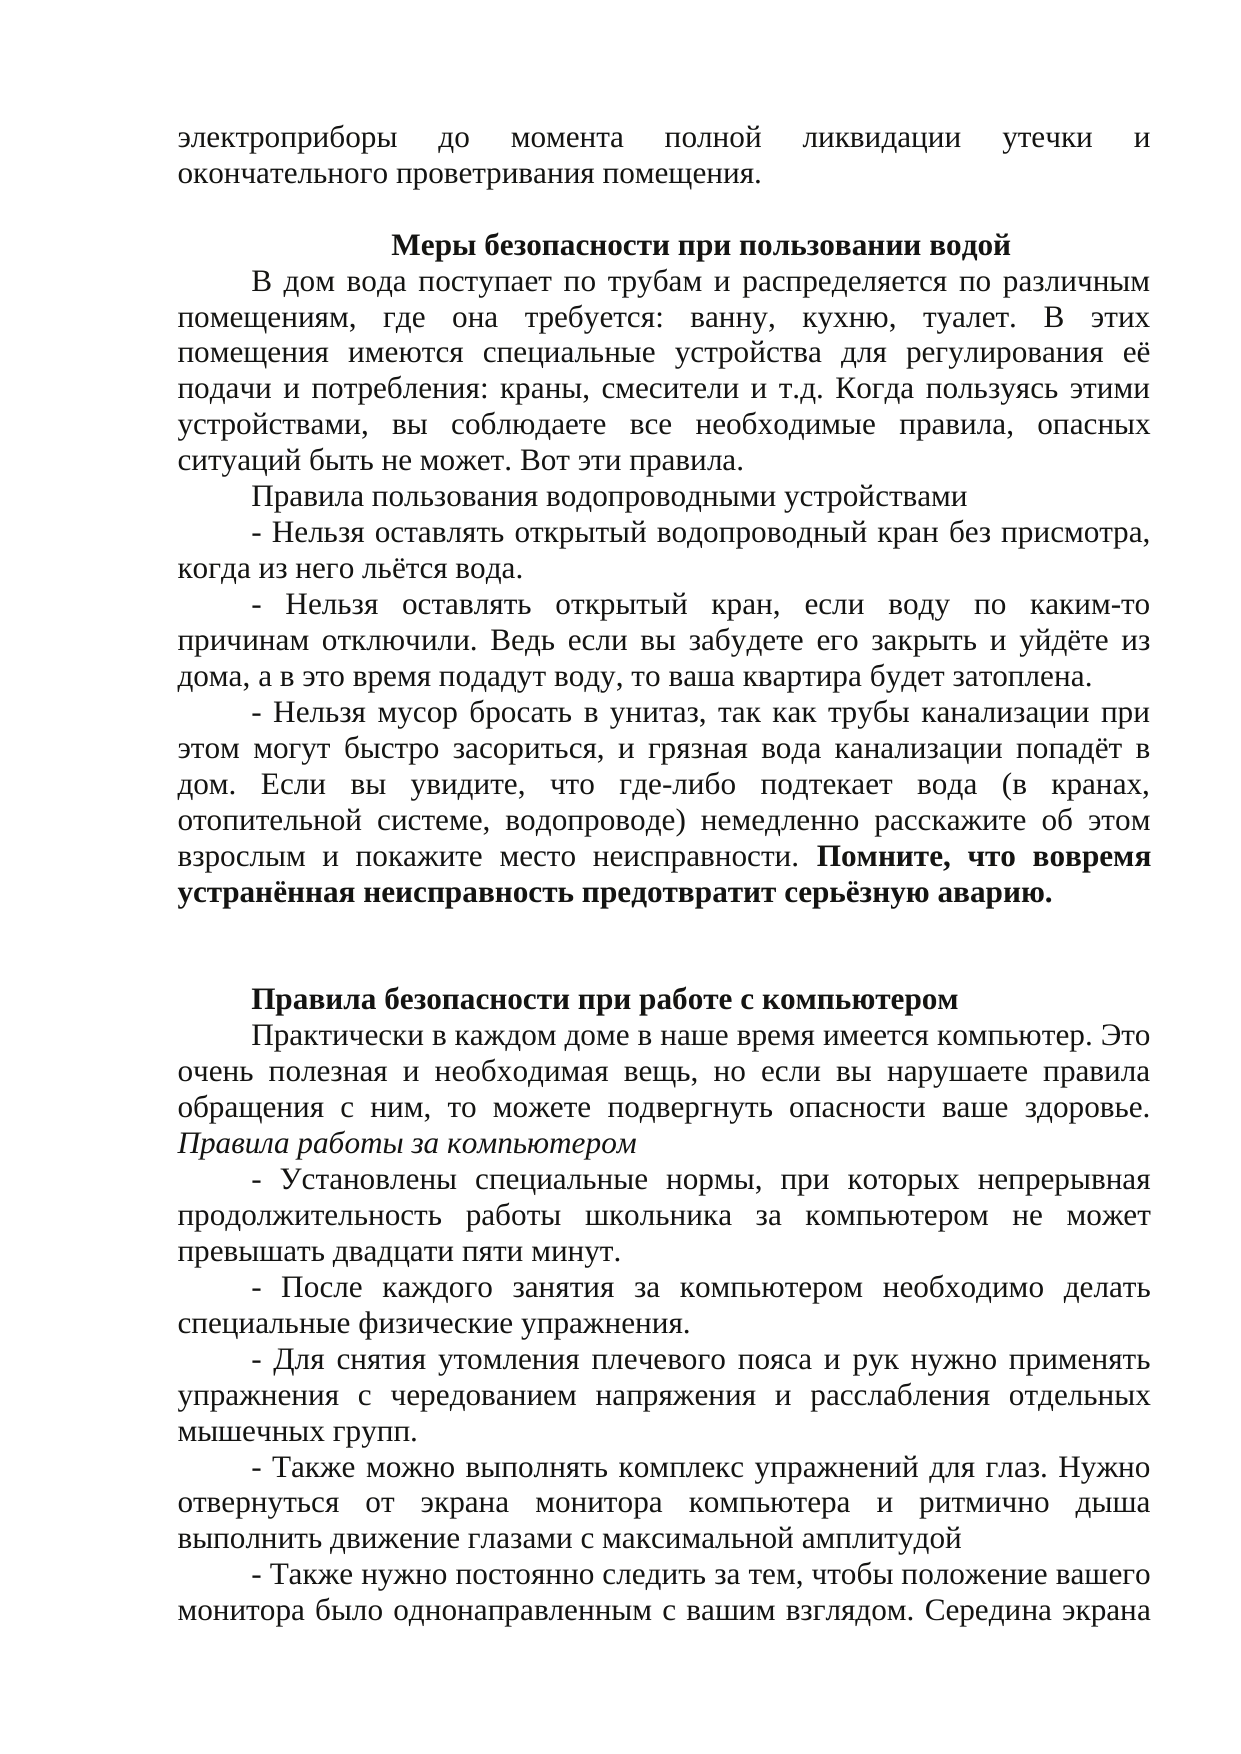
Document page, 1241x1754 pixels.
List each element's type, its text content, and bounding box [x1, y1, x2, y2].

text - После каждого занятия за компьютером необходимо делать специальные физические упражнения. [177, 1268, 1152, 1340]
text - Также можно выполнять комплекс упражнений для глаз. Нужно отвернуться от экрана монитора компьютера и ритмично дыша выполнить движение глазами с максимальной амплитудой [177, 1448, 1152, 1556]
text - Нельзя оставлять открытый кран, если воду по каким-то причинам отключили. Ведь если вы забудете его закрыть и уйдёте из дома, а в это время подадут воду, то ваша квартира будет затоплена. [177, 585, 1152, 693]
text - Нельзя мусор бросать в унитаз, так как трубы канализации при этом могут быстро засориться, и грязная вода канализации попадёт в дом. Если вы увидите, что где-либо подтекает вода (в кранах, отопительной системе, водопроводе) немедленно расскажите об этом взрослым и покажите место неисправности. Помните, что вовремя устранённая неисправность предотвратит серьёзную аварию. [177, 693, 1152, 909]
text - Нельзя оставлять открытый водопроводный кран без присмотра, когда из него льётся вода. [177, 513, 1152, 585]
text - Для снятия утомления плечевого пояса и рук нужно применять упражнения с чередованием напряжения и расслабления отдельных мышечных групп. [177, 1340, 1152, 1448]
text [177, 118, 1152, 190]
text В дом вода поступает по трубам и распределяется по различным помещениям, где она требуется: ванну, кухню, туалет. В этих помещения имеются специальные устройства для регулирования её подачи и потребления: краны, смесители и т.д. Когда пользуясь этими устройствами, вы соблюдаете все необходимые правила, опасных ситуаций быть не может. Вот эти правила. [177, 262, 1152, 477]
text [177, 1556, 1152, 1627]
text Правила безопасности при работе с компьютером [177, 981, 1152, 1017]
text Правила пользования водопроводными устройствами [177, 477, 1152, 513]
text - Установлены специальные нормы, при которых непрерывная продолжительность работы школьника за компьютером не может превышать двадцати пяти минут. [177, 1160, 1152, 1268]
text Практически в каждом доме в наше время имеется компьютер. Это очень полезная и необходимая вещь, но если вы нарушаете правила обращения с ним, то можете подвергнуть опасности ваше здоровье. Правила работы за компьютером [177, 1017, 1152, 1160]
text Меры безопасности при пользовании водой [177, 226, 1152, 262]
